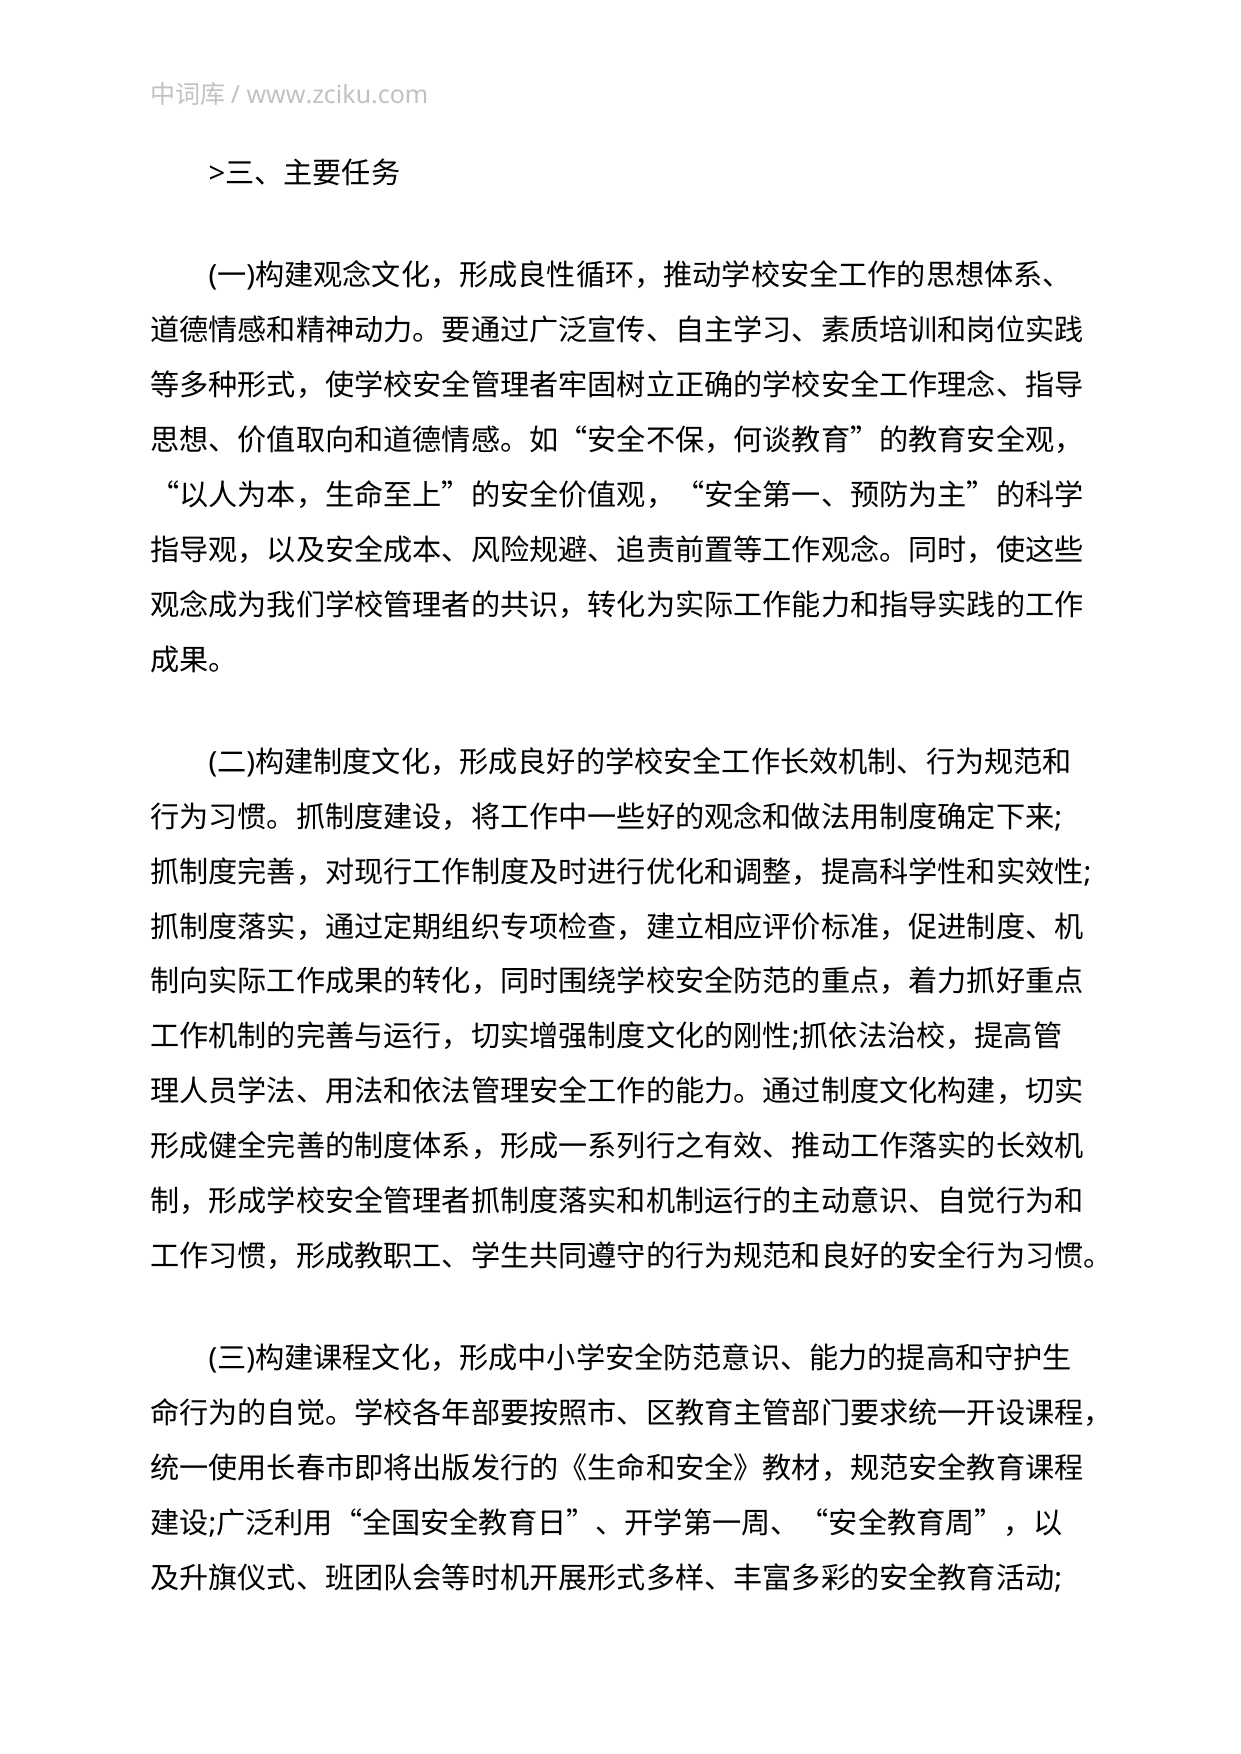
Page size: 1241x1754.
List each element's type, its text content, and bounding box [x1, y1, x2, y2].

text >三、主要任务 [150, 150, 1090, 192]
text (二)构建制度文化，形成良好的学校安全工作长效机制、行为规范和行为习惯。抓制度建设，将工作中一些好的观念和做法用制度确定下来;抓制度完善，对现行工作制度及时进行优化和调整，提高科学性和实效性;抓制度落实，通过定期组织专项检查，建立相应评价标准，促进制度、机制向实际工作成果的转化，同时围绕学校安全防范的重点，着力抓好重点工作机制的完善与运行，切实增强制度文化的刚性;抓依法治校，提高管理人员学法、用法和依法管理安全工作的能力。通过制度文化构建，切实形成健全完善的制度体系，形成一系列行之有效、推动工作落实的长效机制，形成学校安全管理者抓制度落实和机制运行的主动意识、自觉行为和工作习惯，形成教职工、学生共同遵守的行为规范和良好的安全行为习惯。 [150, 738, 1090, 1275]
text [150, 1334, 1090, 1597]
text (一)构建观念文化，形成良性循环，推动学校安全工作的思想体系、道德情感和精神动力。要通过广泛宣传、自主学习、素质培训和岗位实践等多种形式，使学校安全管理者牢固树立正确的学校安全工作理念、指导思想、价值取向和道德情感。如“安全不保，何谈教育”的教育安全观，“以人为本，生命至上”的安全价值观，“安全第一、预防为主”的科学指导观，以及安全成本、风险规避、追责前置等工作观念。同时，使这些观念成为我们学校管理者的共识，转化为实际工作能力和指导实践的工作成果。 [150, 252, 1090, 679]
